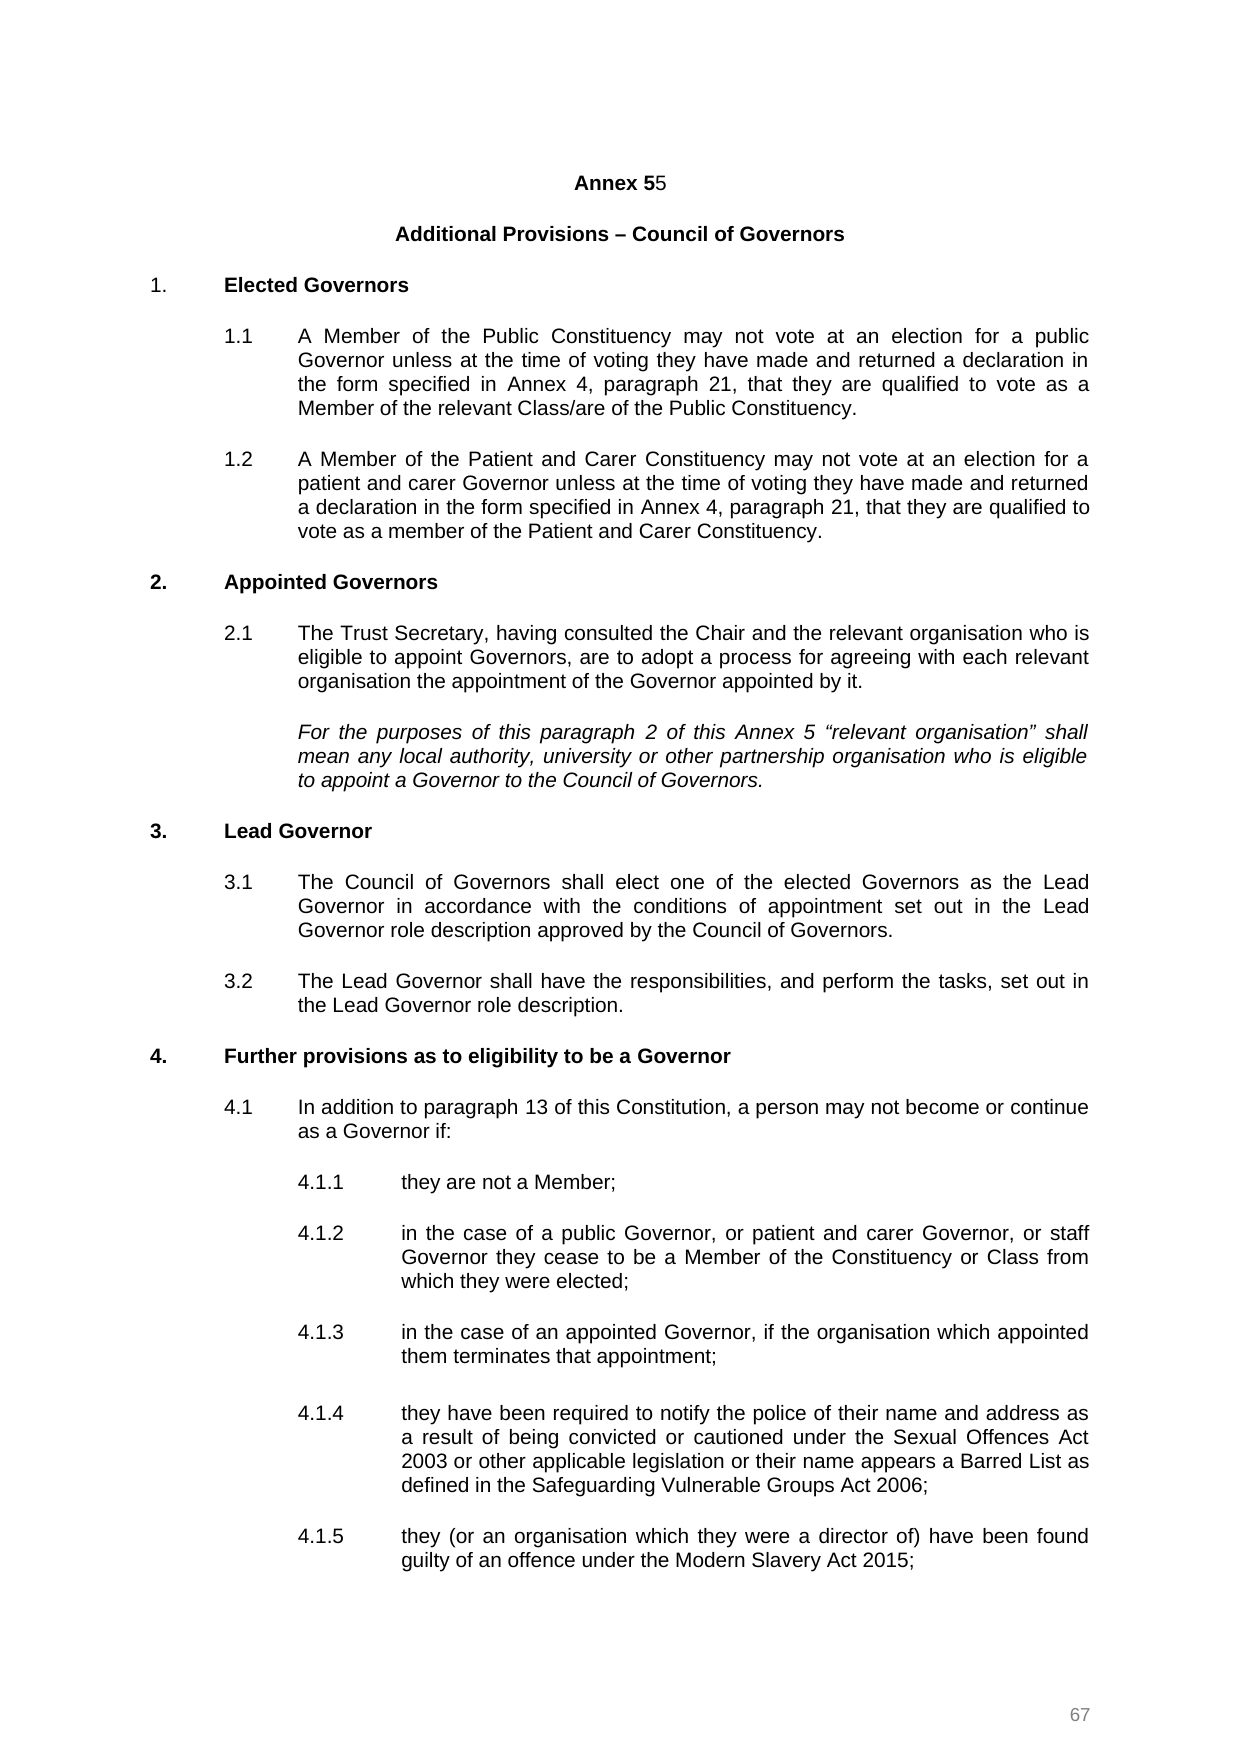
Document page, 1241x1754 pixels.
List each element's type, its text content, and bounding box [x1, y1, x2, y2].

list Appointed Governors [150, 570, 1090, 594]
list The Trust Secretary, having consulted the Chair and the relevant organisation who is eligible to appoint Governors, are to adopt a process for agreeing with each relevant organisation the appointment of the Governor appointed by it. [224, 621, 1090, 693]
list Elected Governors [150, 273, 1090, 297]
list The Council of Governors shall elect one of the elected Governors as the Lead Governor in accordance with the conditions of appointment set out in the Lead Governor role description approved by the Council of Governors. [224, 870, 1090, 942]
list The Lead Governor shall have the responsibilities, and perform the tasks, set out in the Lead Governor role description. [224, 969, 1090, 1017]
list in the case of a public Governor, or patient and carer Governor, or staff Governor they cease to be a Member of the Constituency or Class from which they were elected; [298, 1221, 1090, 1293]
text Additional Provisions – Council of Governors [150, 222, 1090, 246]
text For the purposes of this paragraph 2 of this Annex 5 “relevant organisation” shall mean any local authority, university or other partnership organisation who is eligible to appoint a Governor to the Council of Governors. [298, 720, 1090, 792]
title Annex 5 [150, 171, 1090, 195]
list Further provisions as to eligibility to be a Governor [150, 1044, 1090, 1068]
list they are not a Member; [298, 1170, 1090, 1194]
list Lead Governor [150, 819, 1090, 843]
list A Member of the Patient and Carer Constituency may not vote at an election for a patient and carer Governor unless at the time of voting they have made and returned a declaration in the form specified in Annex 4, paragraph 21, that they are qualified to vote as a member of the Patient and Carer Constituency. [224, 447, 1090, 543]
list In addition to paragraph 13 of this Constitution, a person may not become or continue as a Governor if: [224, 1095, 1090, 1143]
list they (or an organisation which they were a director of) have been found guilty of an offence under the Modern Slavery Act 2015; [298, 1524, 1090, 1572]
list A Member of the Public Constituency may not vote at an election for a public Governor unless at the time of voting they have made and returned a declaration in the form specified in Annex 4, paragraph 21, that they are qualified to vote as a Member of the relevant Class/are of the Public Constituency. [224, 324, 1090, 420]
list they have been required to notify the police of their name and address as a result of being convicted or cautioned under the Sexual Offences Act 2003 or other applicable legislation or their name appears a Barred List as defined in the Safeguarding Vulnerable Groups Act 2006; [298, 1401, 1090, 1497]
list in the case of an appointed Governor, if the organisation which appointed them terminates that appointment; [298, 1320, 1090, 1368]
